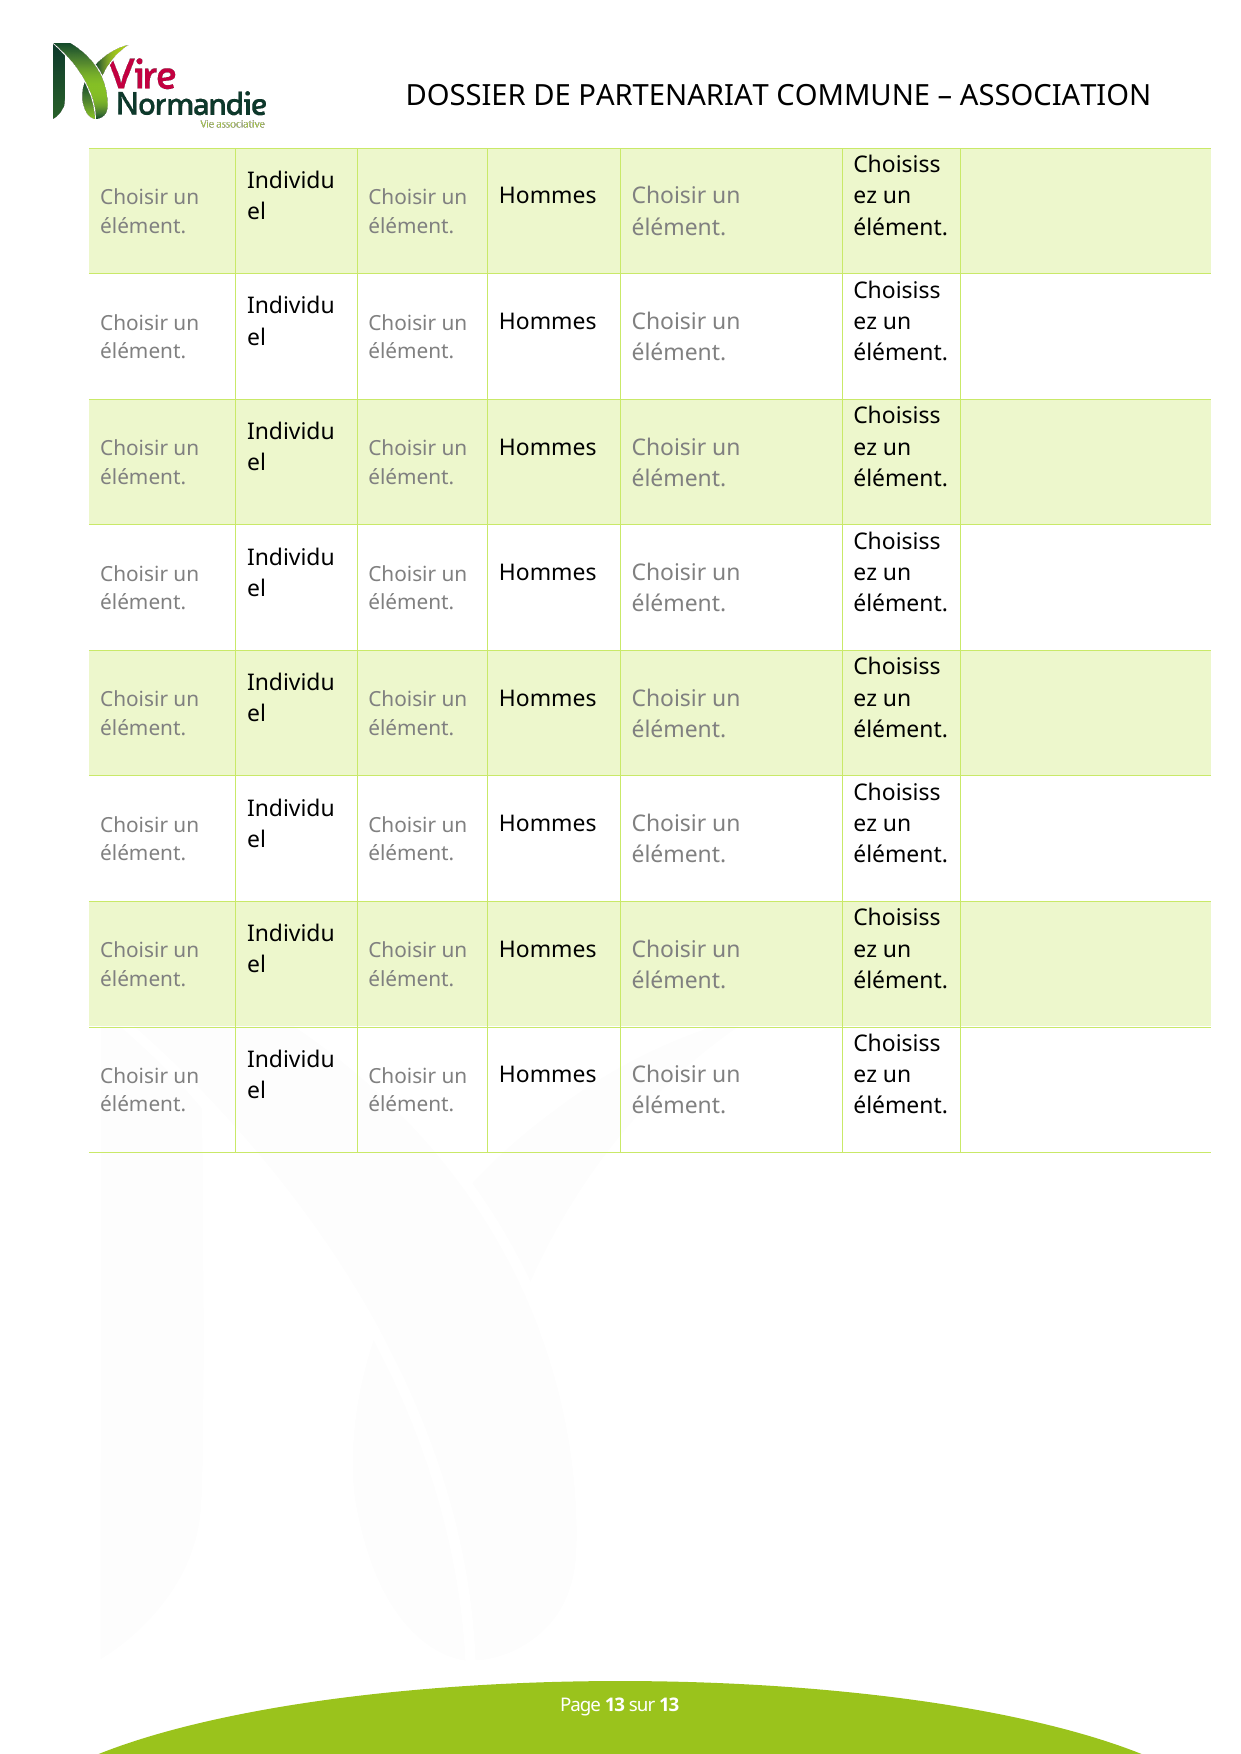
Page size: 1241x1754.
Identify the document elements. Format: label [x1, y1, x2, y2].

picture [53, 43, 266, 132]
